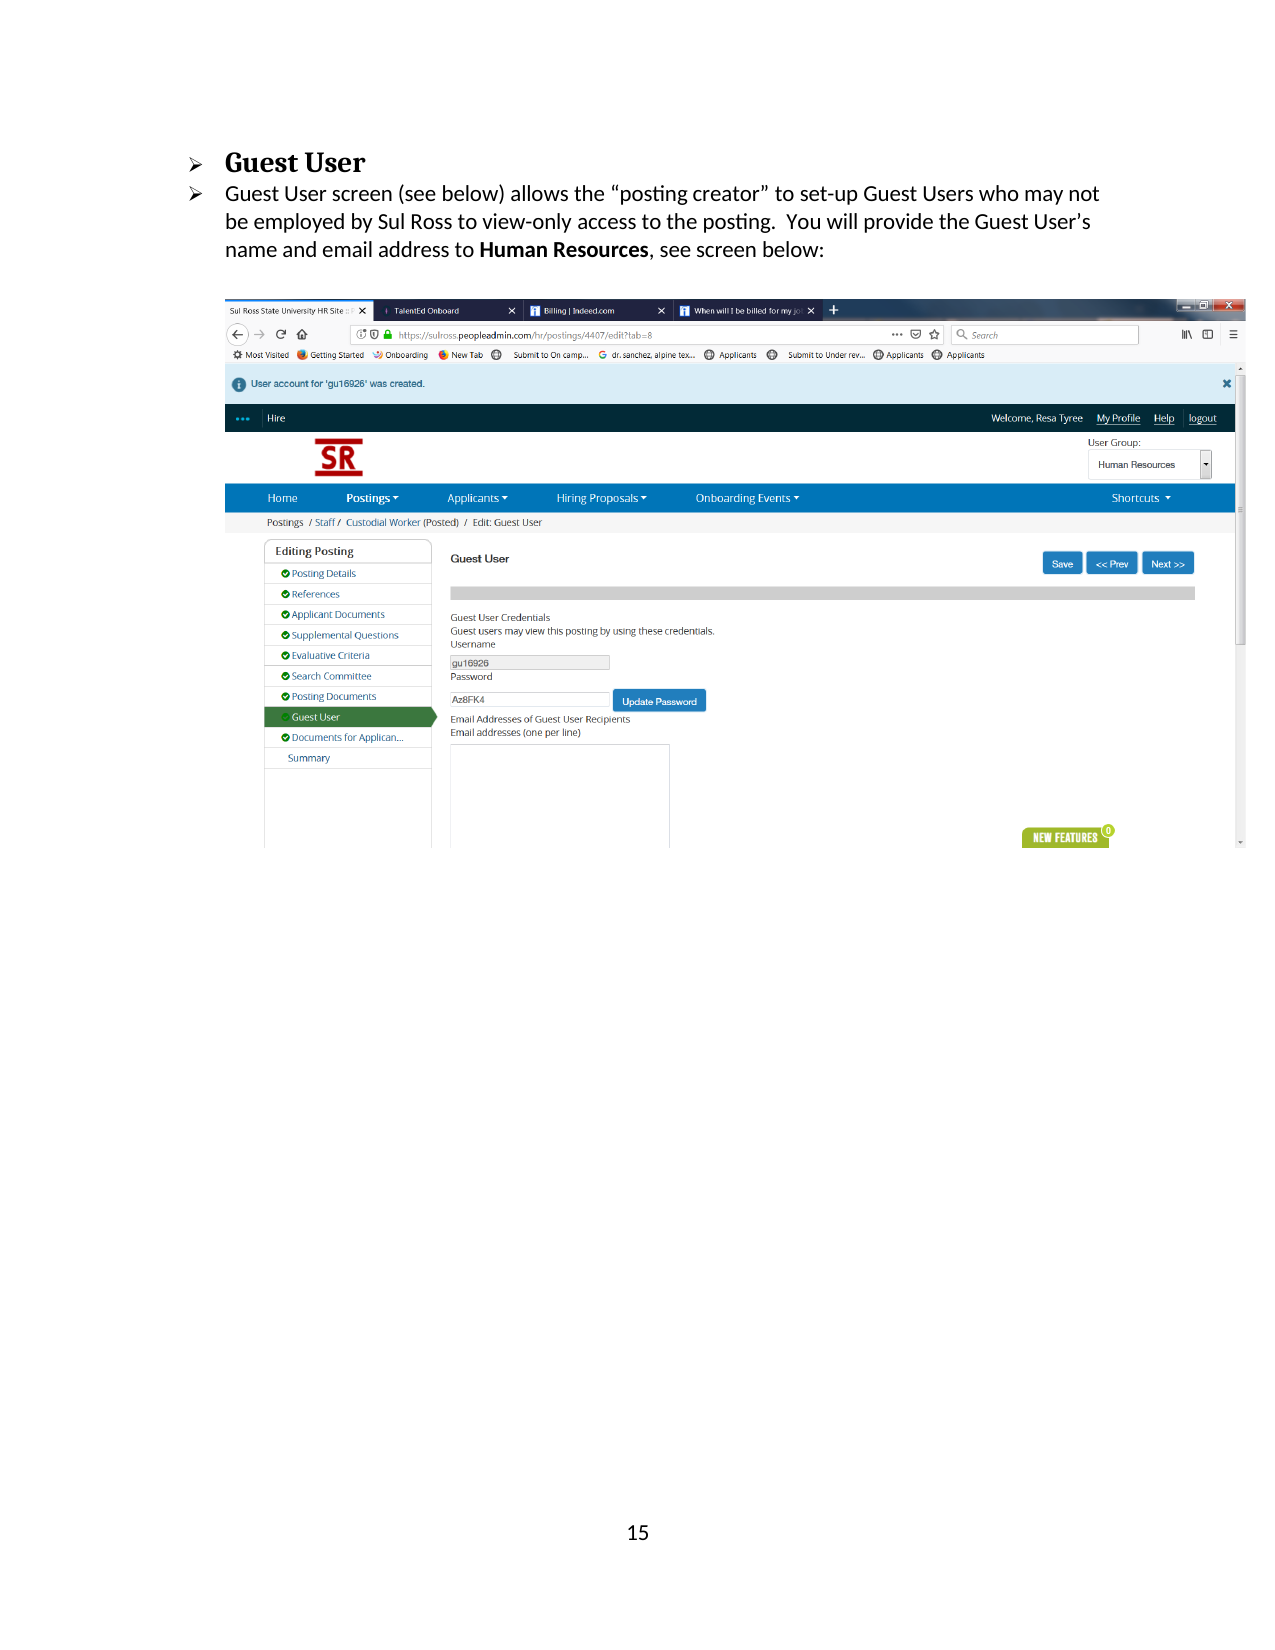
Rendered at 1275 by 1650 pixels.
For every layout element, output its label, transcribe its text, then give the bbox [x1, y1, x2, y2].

list Guest User screen (see below) allows the “posting creator” to set-up Guest Users who may not be employed by Sul Ross to view-only access to the posting. You will provide the Guest User’s name and email address to Human Resources, see screen below: [187, 179, 1124, 263]
picture [225, 299, 1246, 848]
subtitle Guest User [187, 146, 1148, 179]
